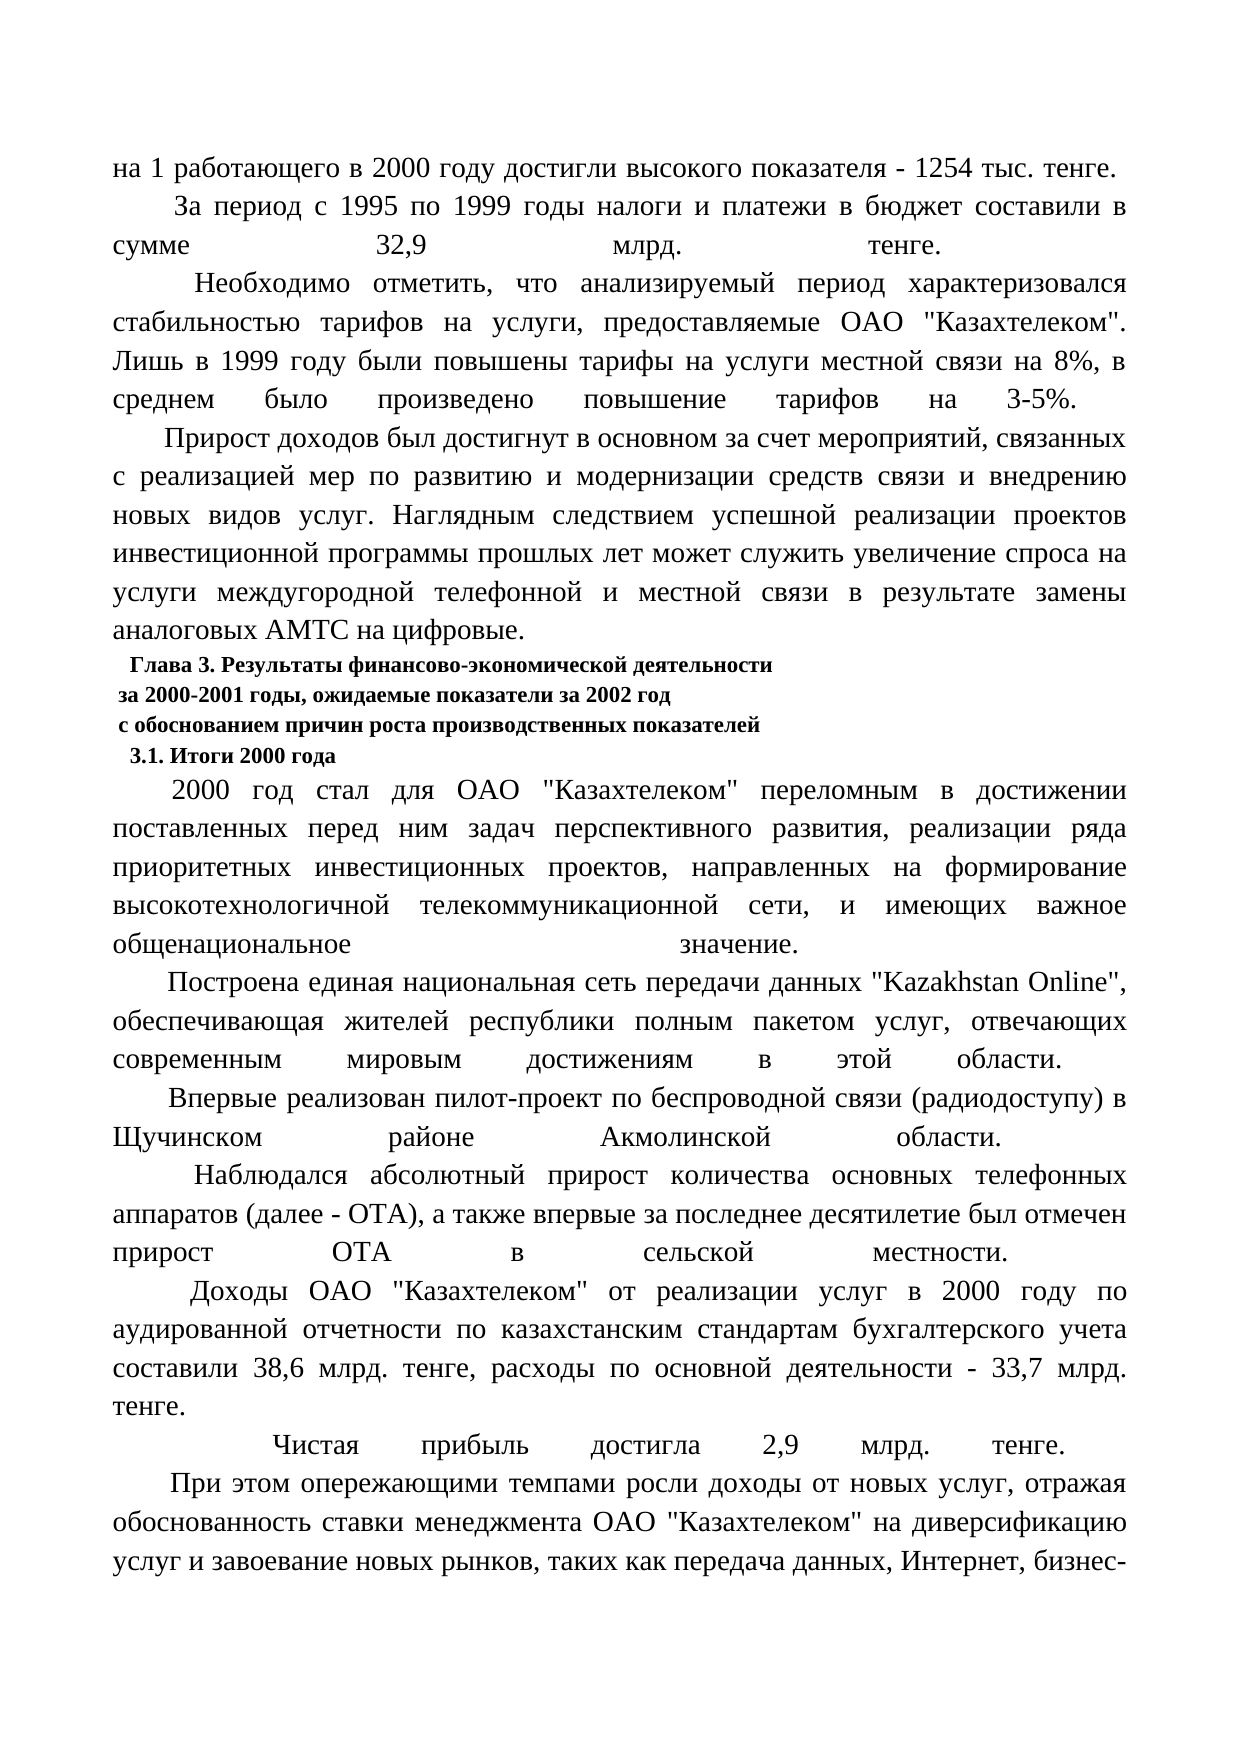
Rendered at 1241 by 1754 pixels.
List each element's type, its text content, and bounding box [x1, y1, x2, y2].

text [112, 150, 1128, 646]
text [112, 772, 1128, 1576]
text 3.1. Итоги 2000 года [112, 742, 1128, 768]
text Глава 3. Результаты финансово-экономической деятельности за 2000-2001 годы, ожидаемые показатели за 2002 год с обоснованием причин роста производственных показателей [112, 651, 1128, 738]
